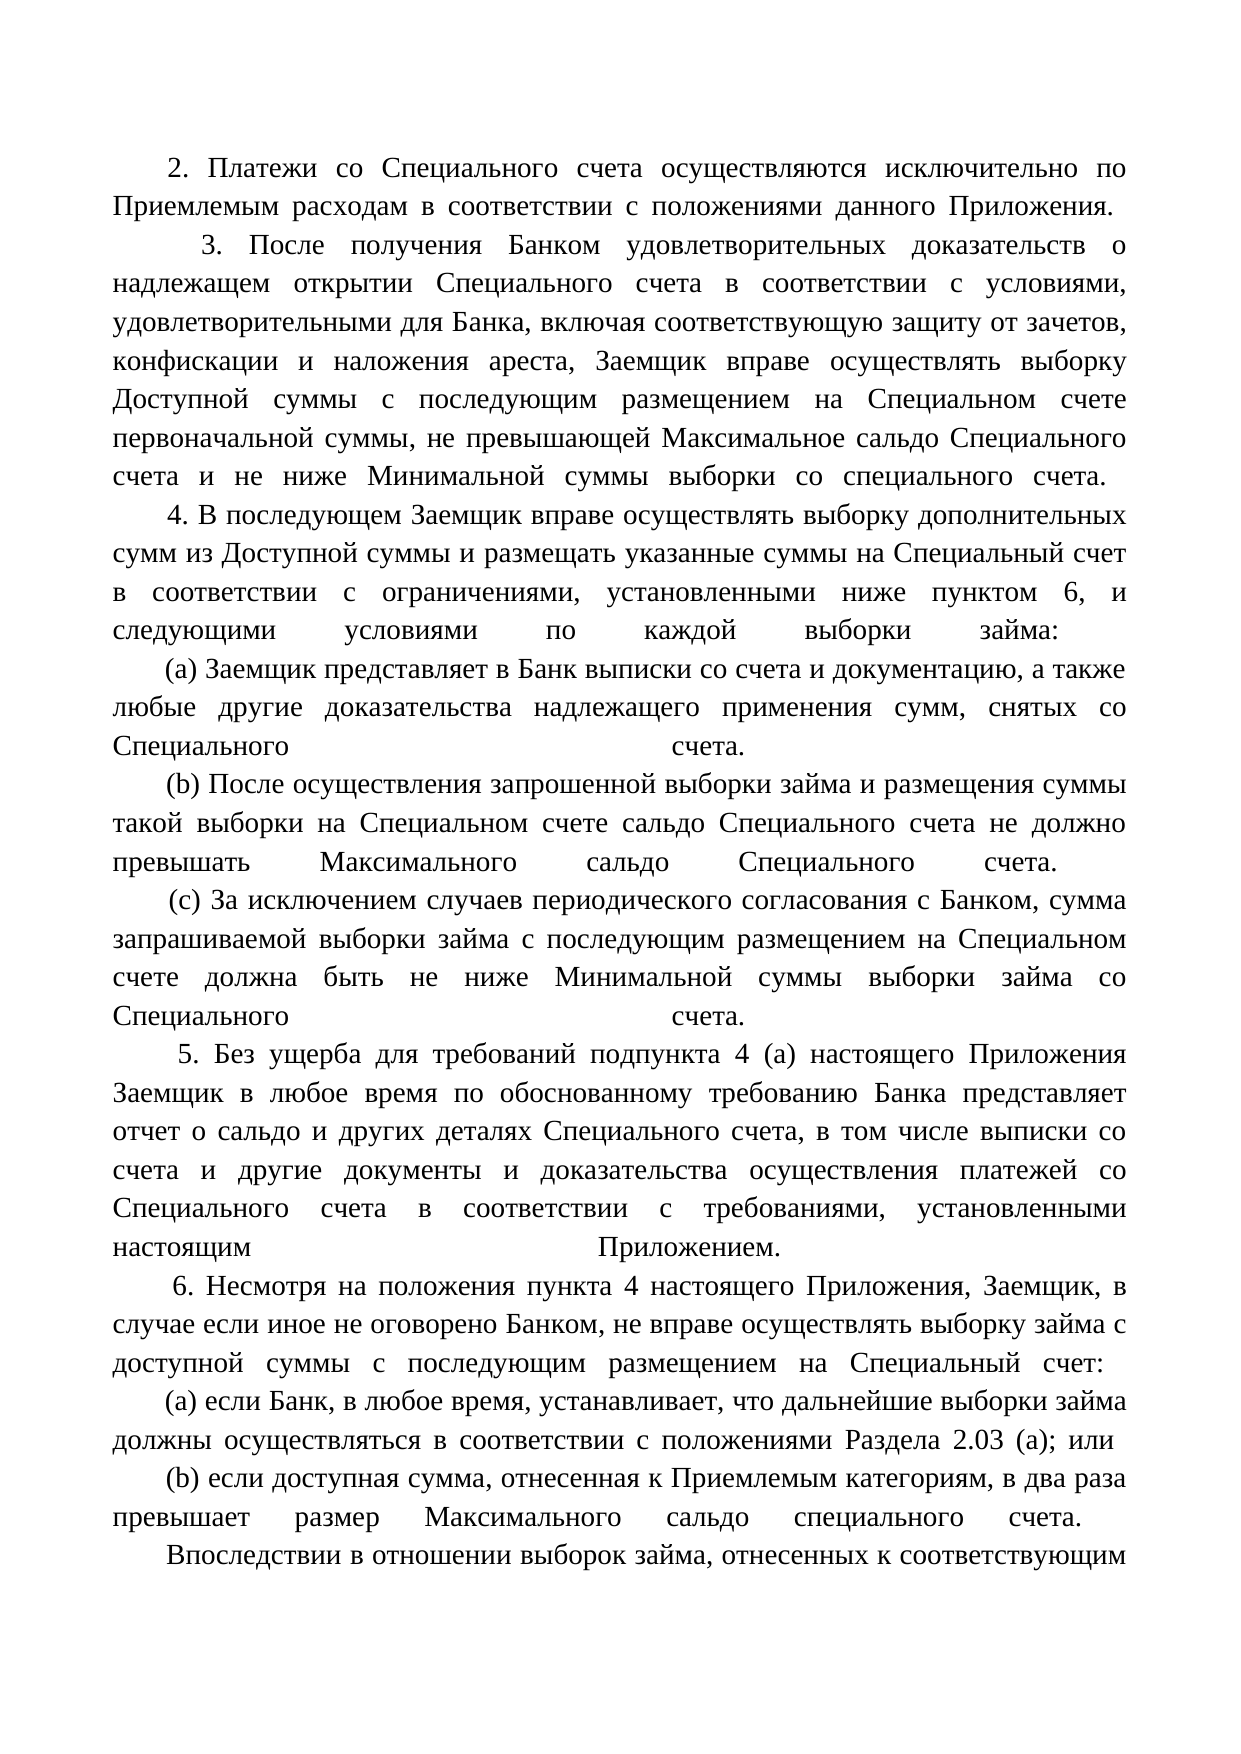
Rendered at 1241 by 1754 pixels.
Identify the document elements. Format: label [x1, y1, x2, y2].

text [112, 150, 1128, 1571]
